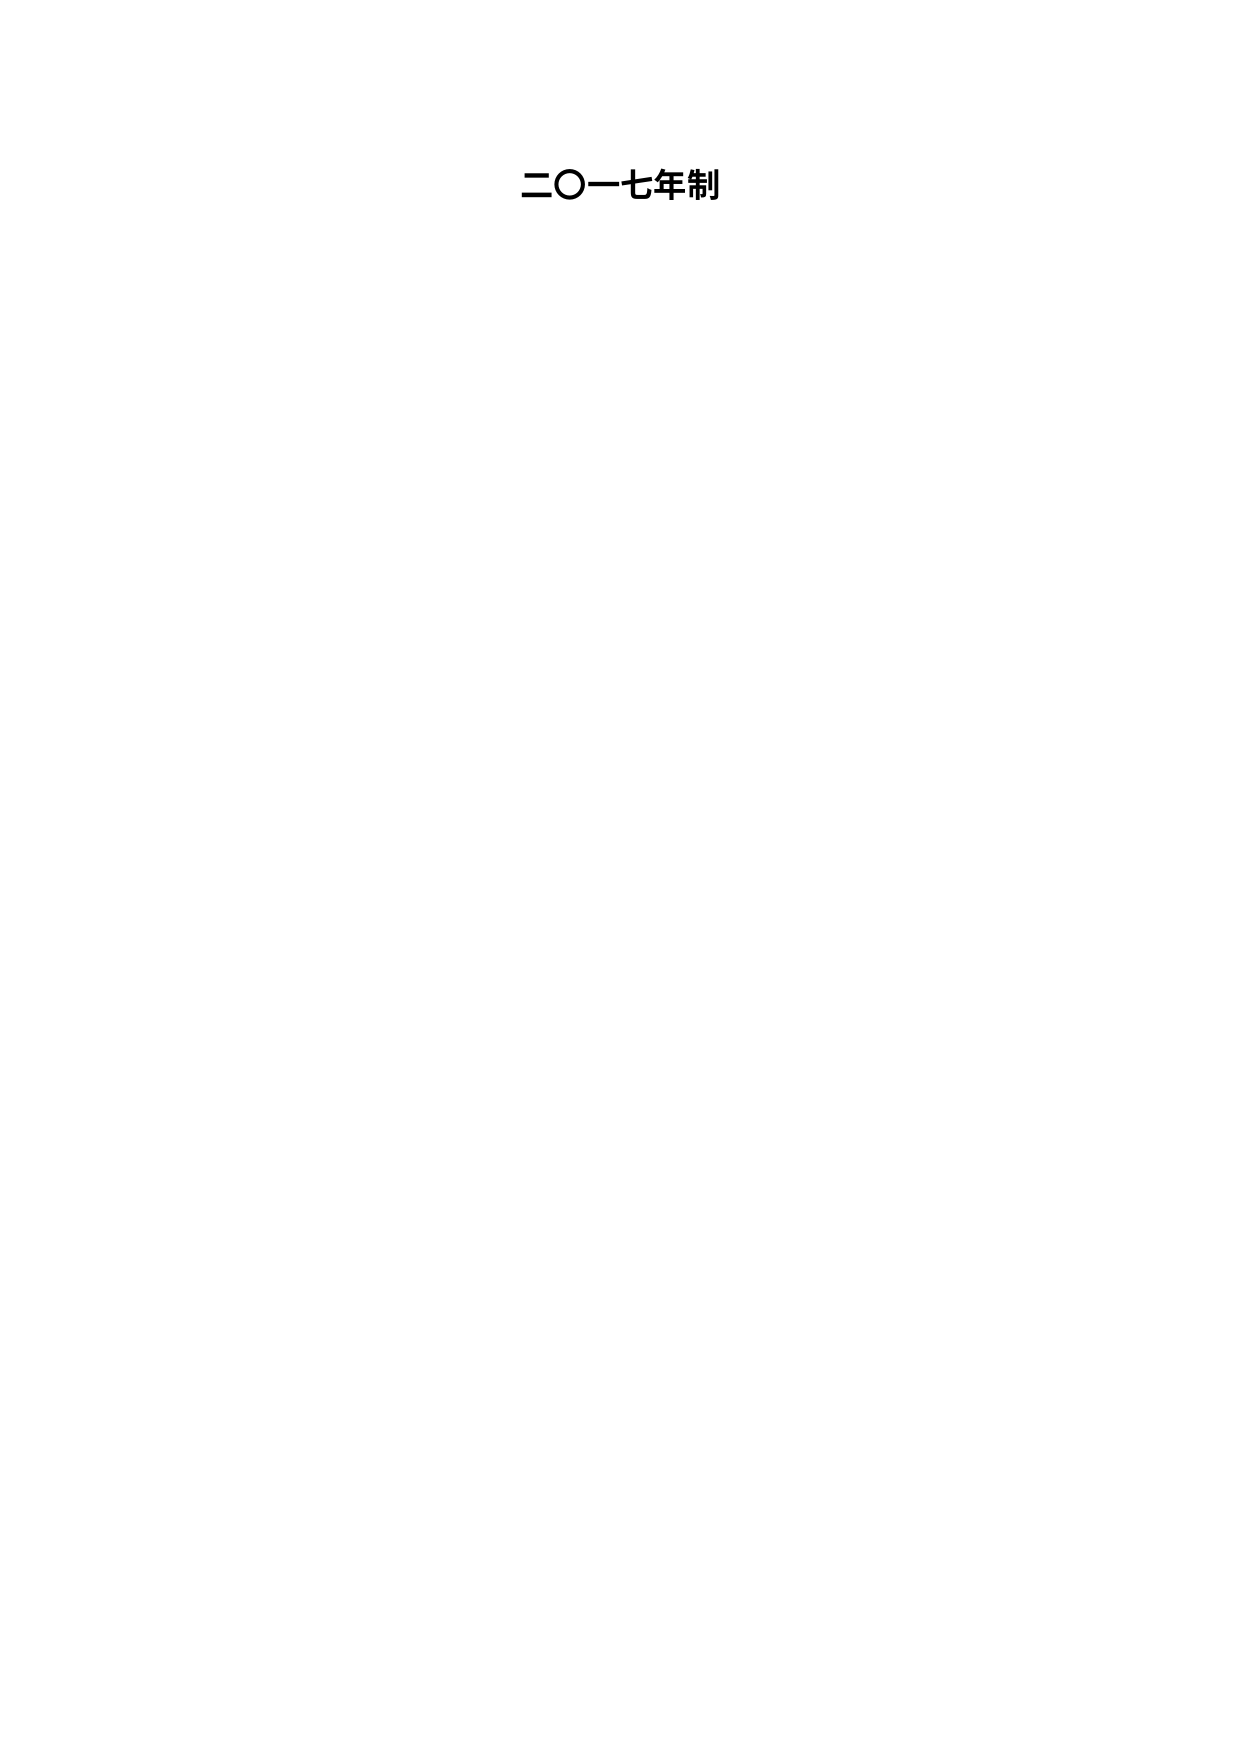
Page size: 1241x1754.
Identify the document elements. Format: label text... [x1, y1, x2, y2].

text 二〇一七年制 [153, 148, 1087, 210]
